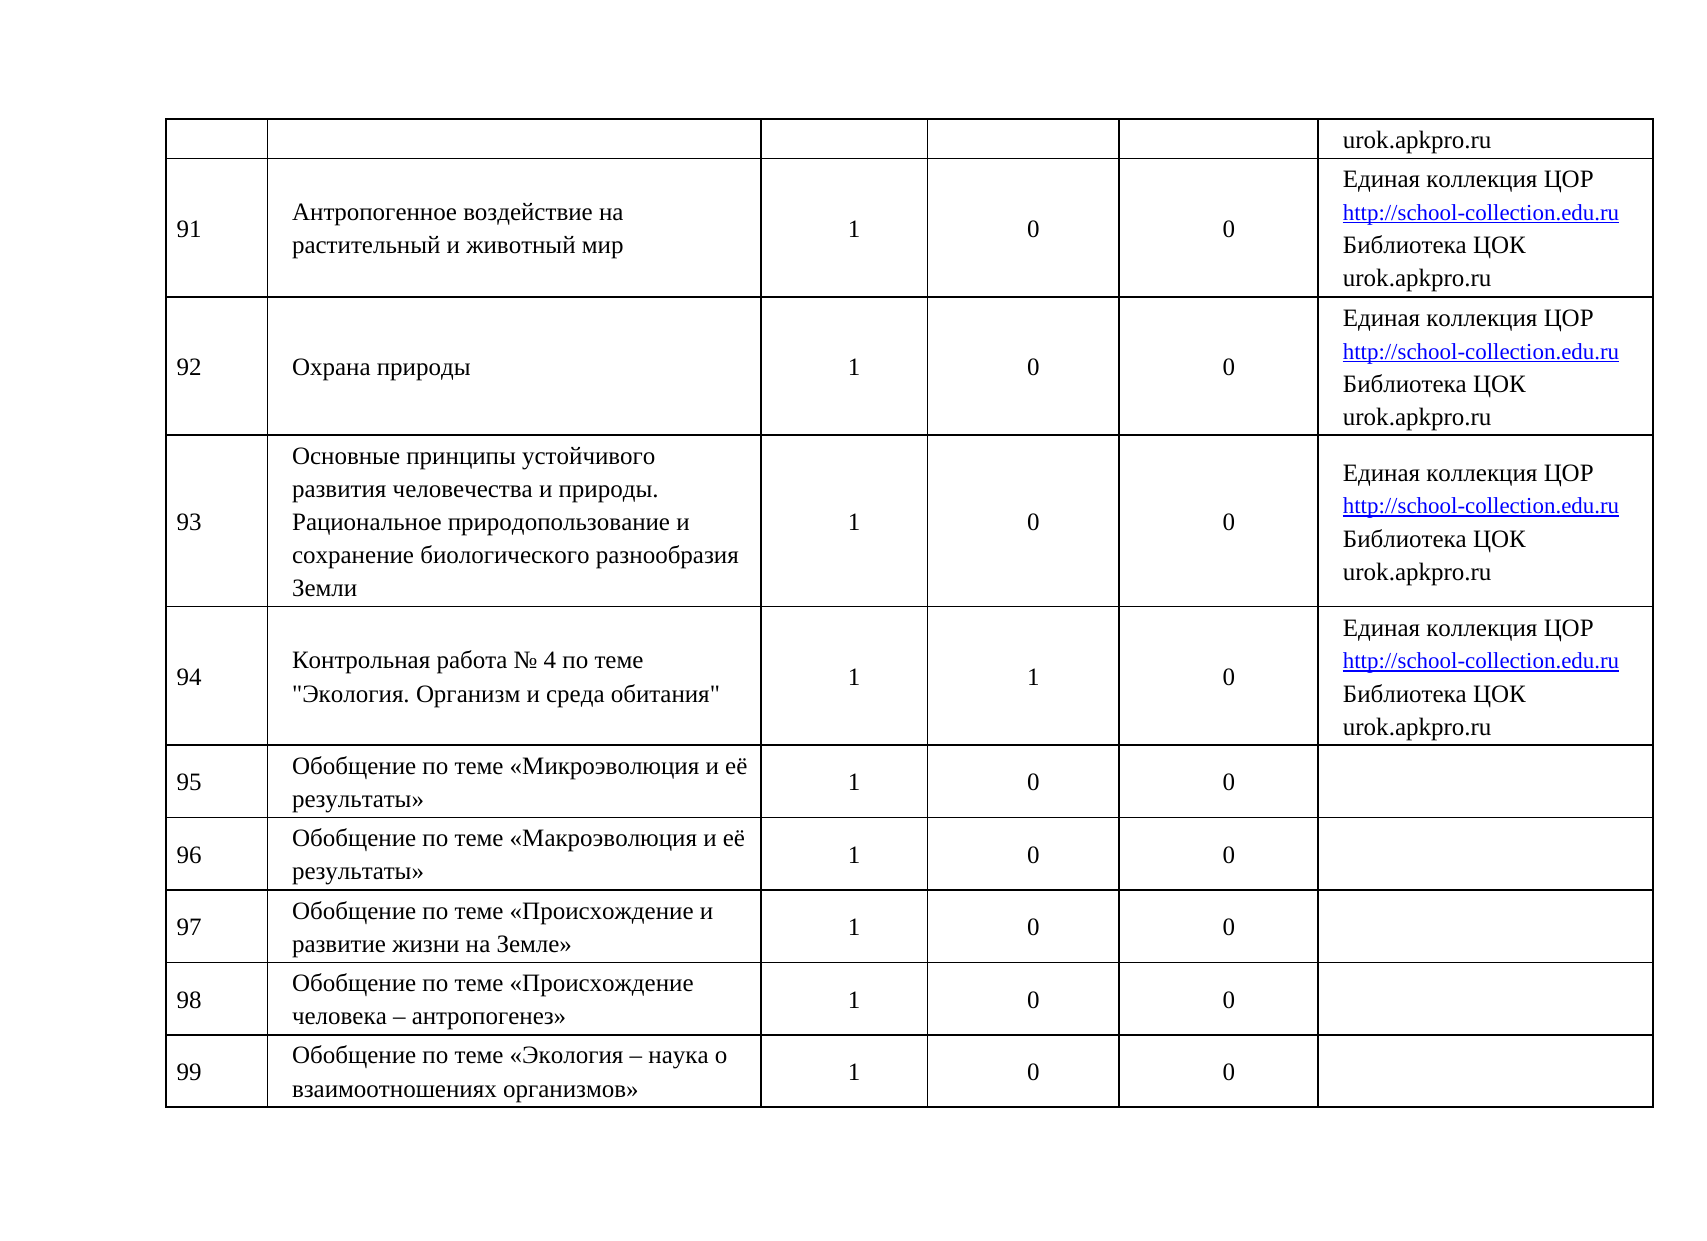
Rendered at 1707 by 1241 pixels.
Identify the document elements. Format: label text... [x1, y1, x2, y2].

table_cell Обобщение по теме «Микроэволюция и её результаты» [268, 746, 760, 817]
table_cell 1 [762, 159, 927, 296]
table_cell Единая коллекция ЦОР http://school-collection.edu.ru Библиотека ЦОК urok.apkpro.ru [1319, 436, 1652, 606]
table_cell 0 [928, 891, 1118, 961]
table_cell 0 [928, 436, 1118, 606]
table_cell 0 [1120, 159, 1317, 296]
table_cell [1319, 818, 1652, 889]
table_cell [1319, 891, 1652, 961]
table_cell 1 [762, 1036, 927, 1106]
table_cell 1 [762, 298, 927, 434]
table_cell 0 [1120, 963, 1317, 1034]
table_cell Контрольная работа № 4 по теме "Экология. Организм и среда обитания" [268, 607, 760, 744]
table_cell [1319, 159, 1652, 296]
table_cell 0 [1120, 1036, 1317, 1106]
table_cell Обобщение по теме «Происхождение и развитие жизни на Земле» [268, 891, 760, 961]
table_cell [1319, 746, 1652, 817]
table_cell 97 [167, 891, 267, 961]
table_cell 0 [928, 746, 1118, 817]
table_cell 0 [928, 298, 1118, 434]
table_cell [268, 120, 760, 157]
table_cell 1 [762, 963, 927, 1034]
table_cell 0 [928, 1036, 1118, 1106]
table_cell 92 [167, 298, 267, 434]
table_cell 98 [167, 963, 267, 1034]
table_cell 0 [1120, 120, 1317, 157]
table_cell 0 [1120, 607, 1317, 744]
table_cell 0 [928, 963, 1118, 1034]
table_cell Антропогенное воздействие на растительный и животный мир [268, 159, 760, 296]
table_cell Обобщение по теме «Происхождение человека – антропогенез» [268, 963, 760, 1034]
table_cell 90 [167, 120, 267, 157]
table_cell 95 [167, 746, 267, 817]
table_cell 1 [928, 607, 1118, 744]
table_cell 96 [167, 818, 267, 889]
table_cell 0 [1120, 298, 1317, 434]
table_cell 99 [167, 1036, 267, 1106]
table_cell 0 [1120, 436, 1317, 606]
table_cell 0 [928, 120, 1118, 157]
table_cell Единая коллекция ЦОР http://school-collection.edu.ru Библиотека ЦОК urok.apkpro.ru [1319, 298, 1652, 434]
table_cell Обобщение по теме «Макроэволюция и её результаты» [268, 818, 760, 889]
table_cell 1 [762, 891, 927, 961]
table_cell 0 [928, 818, 1118, 889]
table_cell 1 [762, 746, 927, 817]
table_cell [1319, 1036, 1652, 1106]
table_cell 0 [1120, 891, 1317, 961]
table_cell 0 [1120, 746, 1317, 817]
table_cell Единая коллекция ЦОР http://school-collection.edu.ru Библиотека ЦОК urok.apkpro.ru [1319, 607, 1652, 744]
table_cell 1 [762, 818, 927, 889]
table_cell 93 [167, 436, 267, 606]
table_cell 94 [167, 607, 267, 744]
table_cell 1 [762, 436, 927, 606]
table_cell Охрана природы [268, 298, 760, 434]
table_cell Обобщение по теме «Экология – наука о взаимоотношениях организмов» [268, 1036, 760, 1106]
table_cell 0 [928, 159, 1118, 296]
table_cell 1 [762, 120, 927, 157]
table_cell Основные принципы устойчивого развития человечества и природы. Рациональное природопользование и сохранение биологического разнообразия Земли [268, 436, 760, 606]
table_cell 1 [762, 607, 927, 744]
table_cell [1319, 963, 1652, 1034]
table_cell 91 [167, 159, 267, 296]
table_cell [1319, 120, 1652, 157]
table_cell 0 [1120, 818, 1317, 889]
